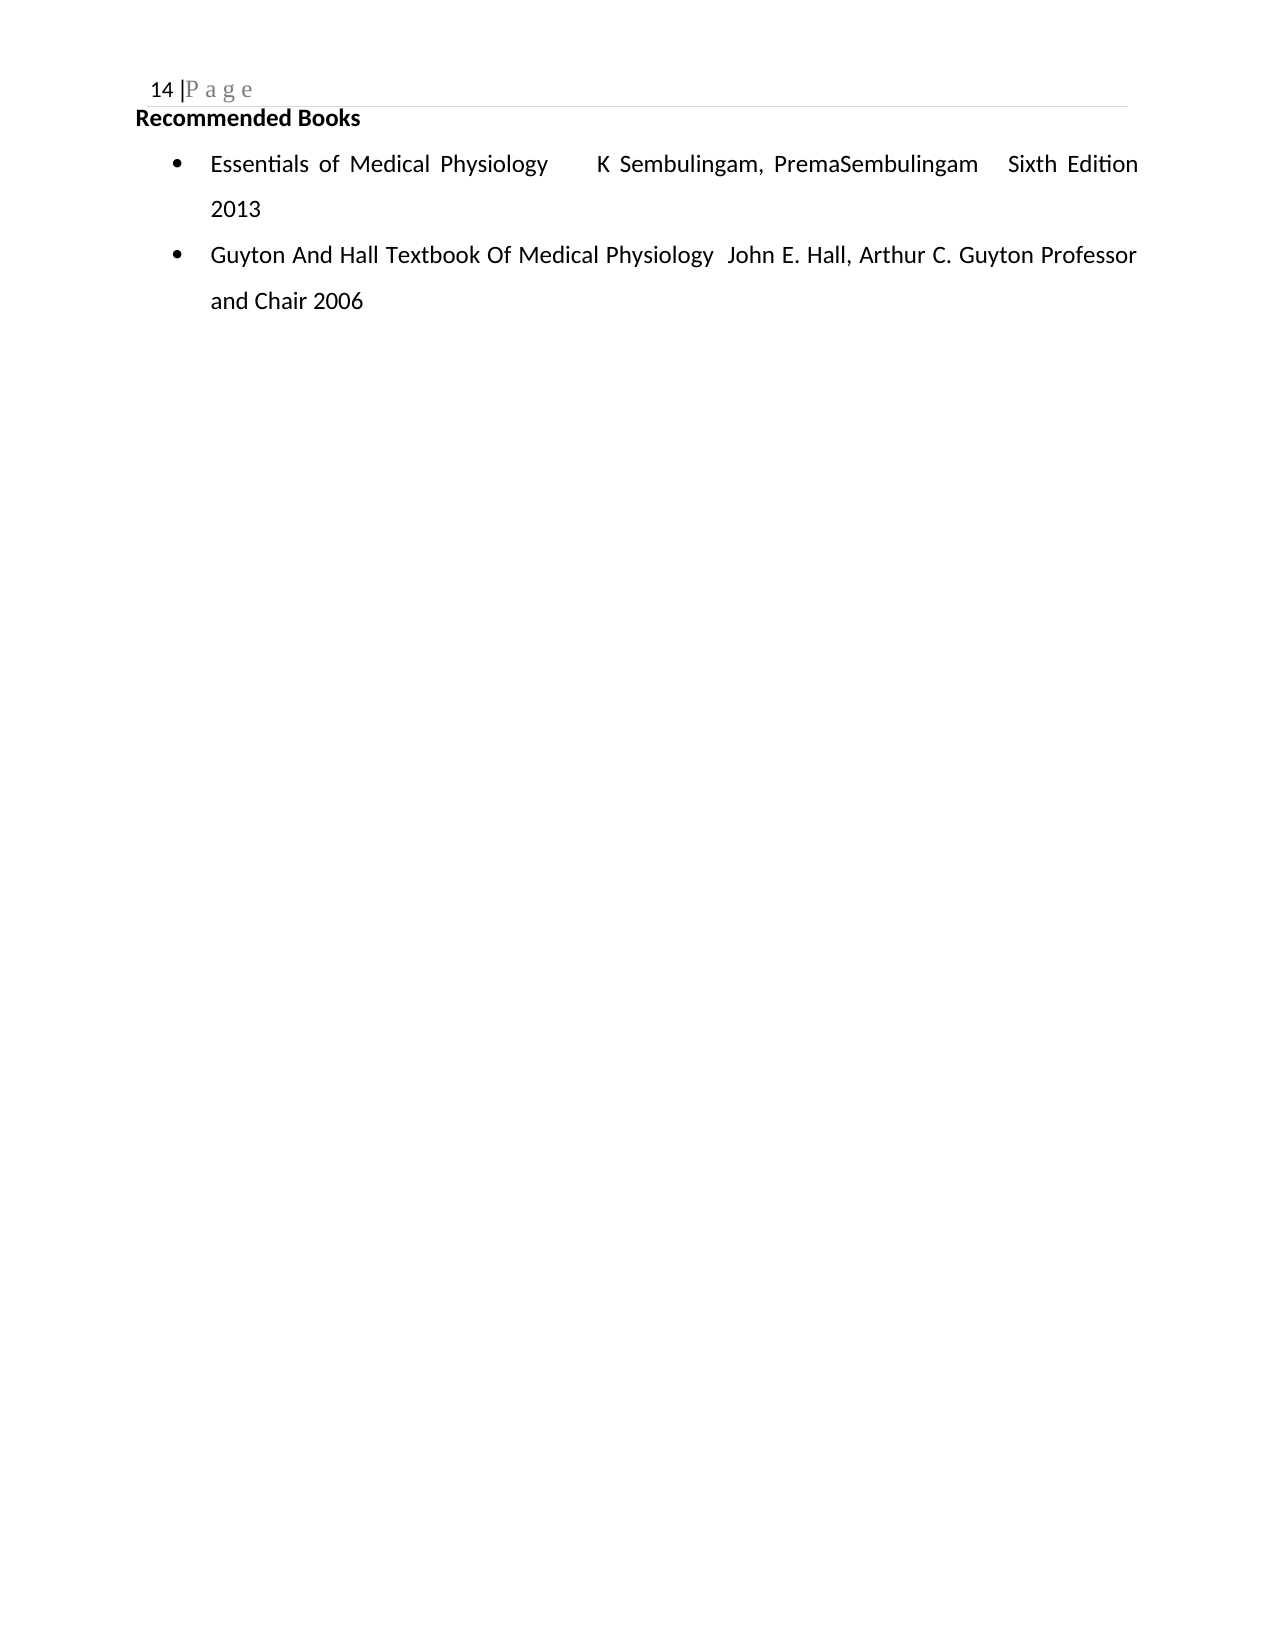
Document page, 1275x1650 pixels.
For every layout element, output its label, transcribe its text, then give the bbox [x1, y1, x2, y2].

text Recommended Books [135, 102, 1139, 133]
list Guyton And Hall Textbook Of Medical Physiology John E. Hall, Arthur C. Guyton Professor and Chair 2006 [173, 239, 1139, 316]
list Essentials of Medical Physiology K Sembulingam, PremaSembulingam Sixth Edition 2013 [173, 148, 1139, 224]
